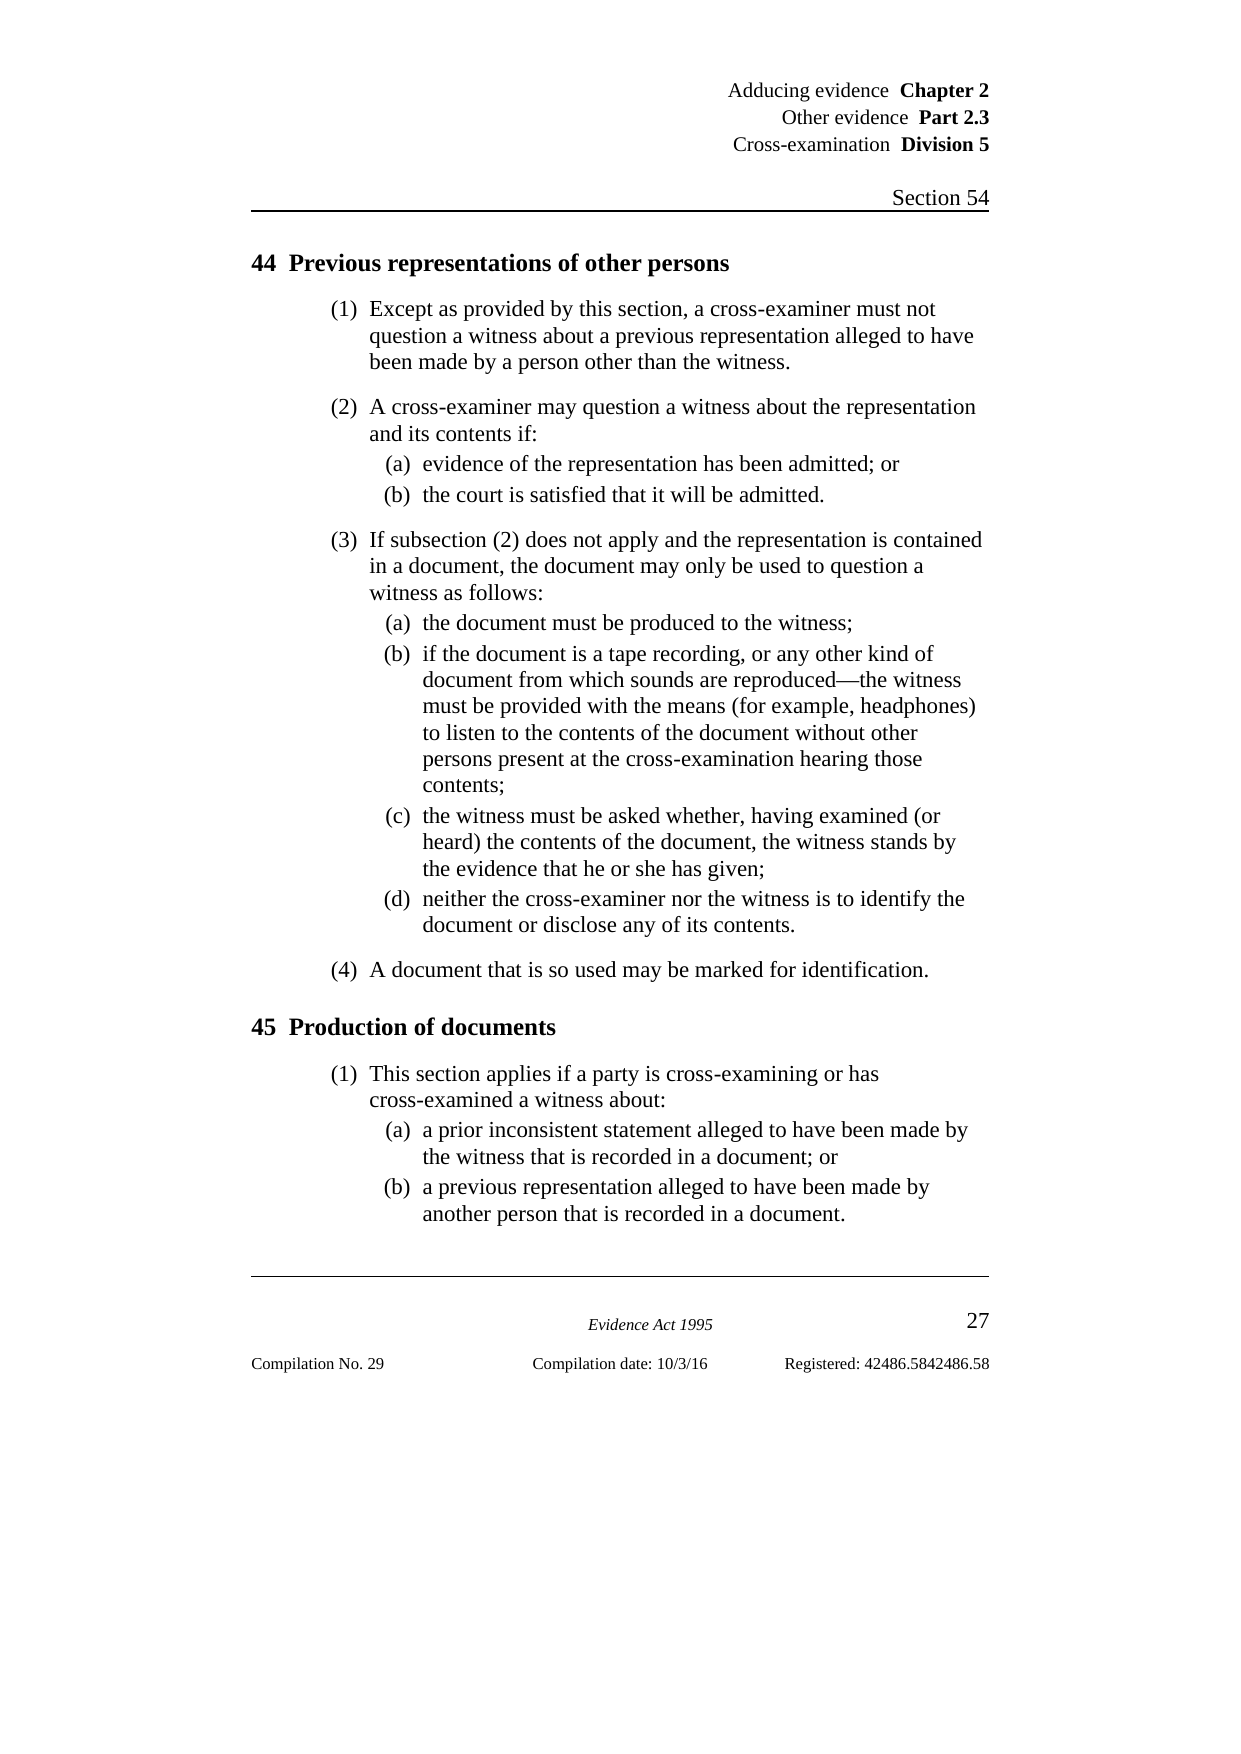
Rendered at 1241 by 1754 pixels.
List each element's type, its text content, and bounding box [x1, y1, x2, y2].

text (2) A cross-examiner may question a witness about the representation and its contents if: [251, 393, 989, 446]
text (d) neither the cross-examiner nor the witness is to identify the document or disclose any of its contents. [251, 885, 989, 938]
text (b) if the document is a tape recording, or any other kind of document from which sounds are reproduced—the witness must be provided with the means (for example, headphones) to listen to the contents of the document without other persons present at the cross-examination hearing those contents; [251, 639, 989, 798]
text (4) A document that is so used may be marked for identification. [251, 957, 989, 983]
text (1) Except as provided by this section, a cross-examiner must not question a witness about a previous representation alleged to have been made by a person other than the witness. [251, 296, 989, 374]
text 44 Previous representations of other persons [251, 248, 989, 277]
text (3) If subsection (2) does not apply and the representation is contained in a document, the document may only be used to question a witness as follows: [251, 526, 989, 605]
text (1) This section applies if a party is cross-examining or has cross-examined a witness about: [251, 1059, 989, 1112]
text (b) a previous representation alleged to have been made by another person that is recorded in a document. [251, 1173, 989, 1226]
text (c) the witness must be asked whether, having examined (or heard) the contents of the document, the witness stands by the evidence that he or she has given; [251, 802, 989, 881]
text (a) evidence of the representation has been admitted; or [251, 450, 989, 477]
text 45 Production of documents [251, 1012, 989, 1041]
text (a) the document must be produced to the witness; [251, 609, 989, 635]
text (a) a prior inconsistent statement alleged to have been made by the witness that is recorded in a document; or [251, 1116, 989, 1169]
text (b) the court is satisfied that it will be admitted. [251, 481, 989, 507]
